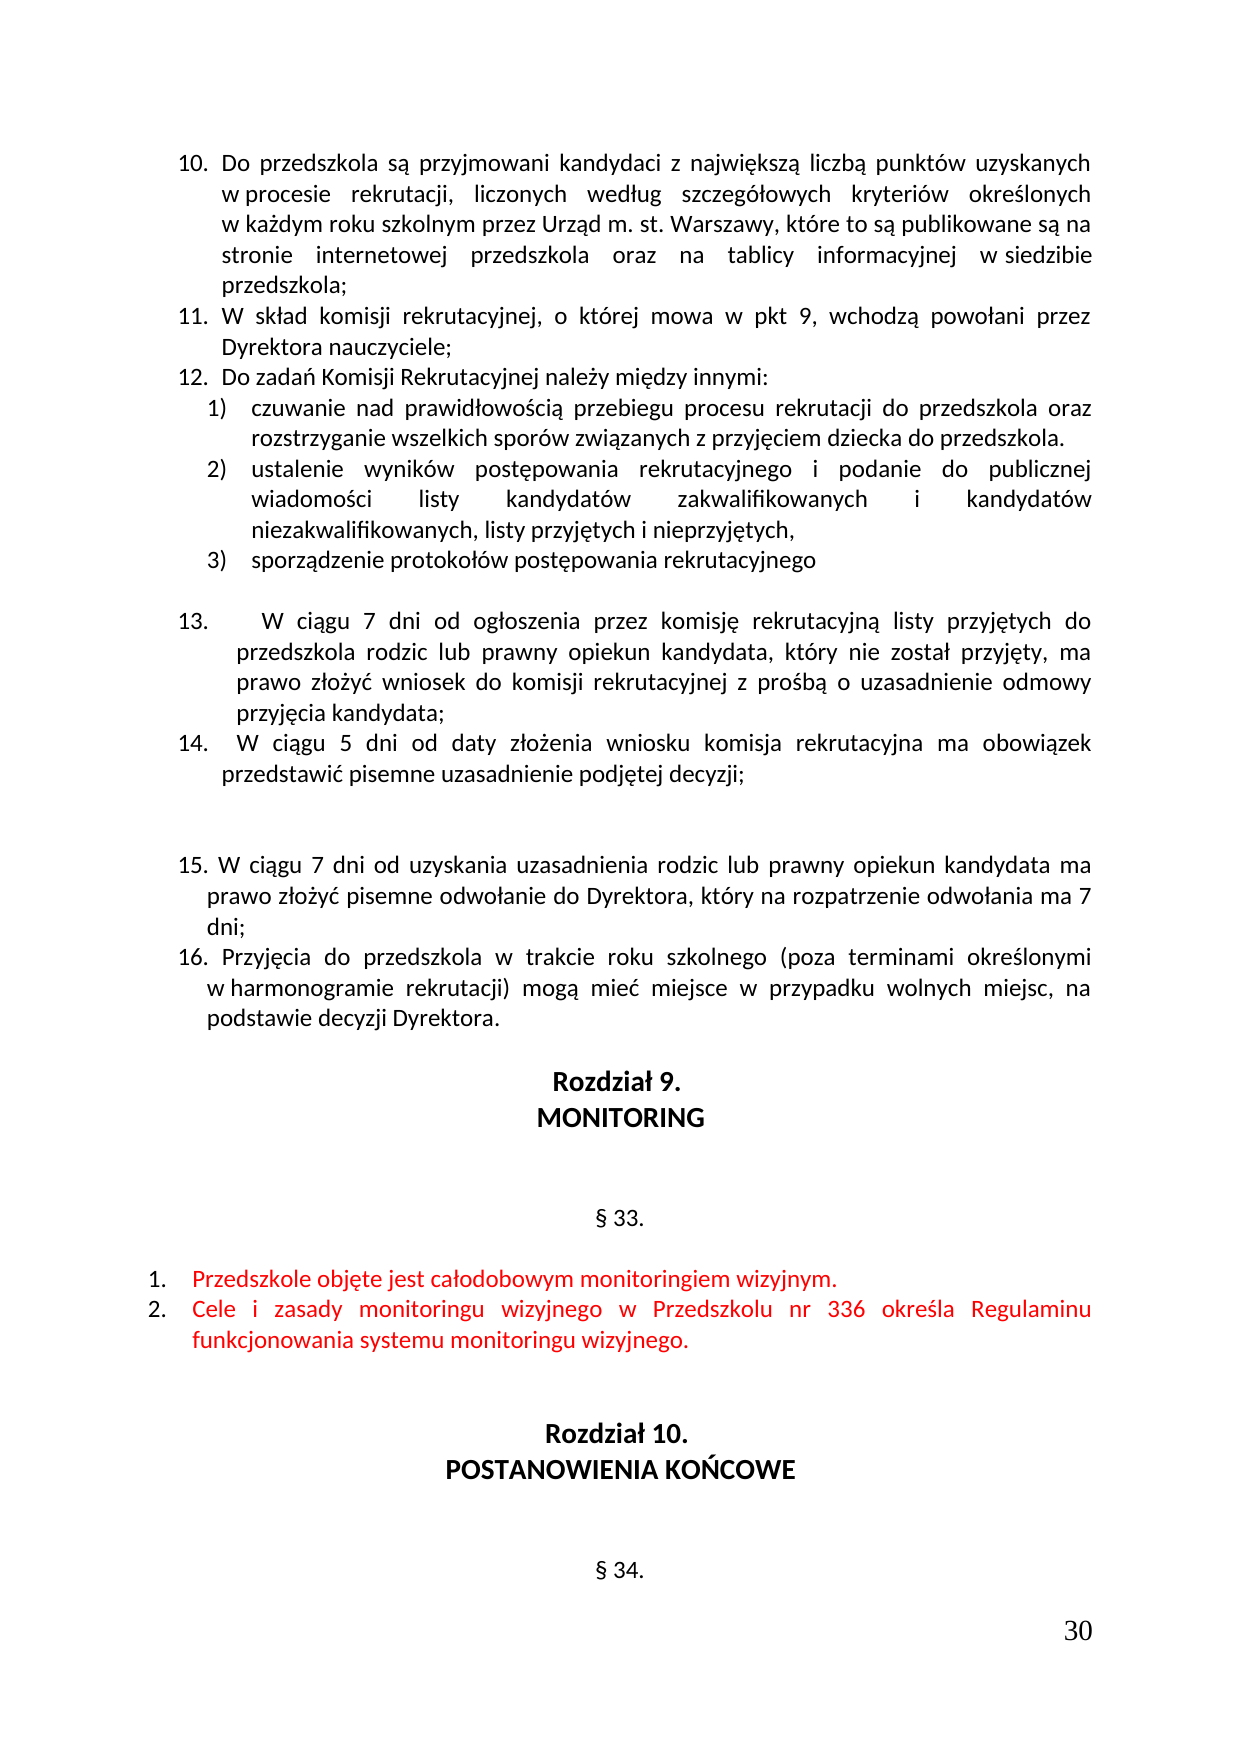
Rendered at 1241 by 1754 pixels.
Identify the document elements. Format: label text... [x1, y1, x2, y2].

text 13. W ciągu 7 dni od ogłoszenia przez komisję rekrutacyjną listy przyjętych do przedszkola rodzic lub prawny opiekun kandydata, który nie został przyjęty, ma prawo złożyć wniosek do komisji rekrutacyjnej z prośbą o uzasadnienie odmowy przyjęcia kandydata; [177, 605, 1093, 727]
list czuwanie nad prawidłowością przebiegu procesu rekrutacji do przedszkola oraz rozstrzyganie wszelkich sporów związanych z przyjęciem dziecka do przedszkola. [207, 392, 1093, 453]
list Do przedszkola są przyjmowani kandydaci z największą liczbą punktów uzyskanych w procesie rekrutacji, liczonych według szczegółowych kryteriów określonych w każdym roku szkolnym przez Urząd m. st. Warszawy, które to są publikowane są na stronie internetowej przedszkola oraz na tablicy informacyjnej w siedzibie przedszkola; [177, 148, 1093, 300]
list Cele i zasady monitoringu wizyjnego w Przedszkolu nr 336 określa Regulaminu funkcjonowania systemu monitoringu wizyjnego. [148, 1293, 1093, 1354]
list Przedszkole objęte jest całodobowym monitoringiem wizyjnym. [148, 1263, 1093, 1293]
list ustalenie wyników postępowania rekrutacyjnego i podanie do publicznej wiadomości listy kandydatów zakwalifikowanych i kandydatów niezakwalifikowanych, listy przyjętych i nieprzyjętych, [207, 453, 1093, 544]
subtitle Rozdział 10. POSTANOWIENIA KOŃCOWE [148, 1416, 1093, 1487]
subtitle Rozdział 9. MONITORING [148, 1063, 1093, 1134]
text 15. W ciągu 7 dni od uzyskania uzasadnienia rodzic lub prawny opiekun kandydata ma prawo złożyć pisemne odwołanie do Dyrektora, który na rozpatrzenie odwołania ma 7 dni; [177, 849, 1093, 941]
text 14. W ciągu 5 dni od daty złożenia wniosku komisja rekrutacyjna ma obowiązek przedstawić pisemne uzasadnienie podjętej decyzji; [177, 727, 1093, 788]
list sporządzenie protokołów postępowania rekrutacyjnego [207, 544, 1093, 575]
text § 34. [147, 1554, 1093, 1585]
list Do zadań Komisji Rekrutacyjnej należy między innymi: [177, 361, 1093, 392]
text § 33. [147, 1202, 1093, 1232]
text 16. Przyjęcia do przedszkola w trakcie roku szkolnego (poza terminami określonymi w harmonogramie rekrutacji) mogą mieć miejsce w przypadku wolnych miejsc, na podstawie decyzji Dyrektora. [177, 941, 1093, 1033]
list W skład komisji rekrutacyjnej, o której mowa w pkt 9, wchodzą powołani przez Dyrektora nauczyciele; [177, 300, 1093, 361]
